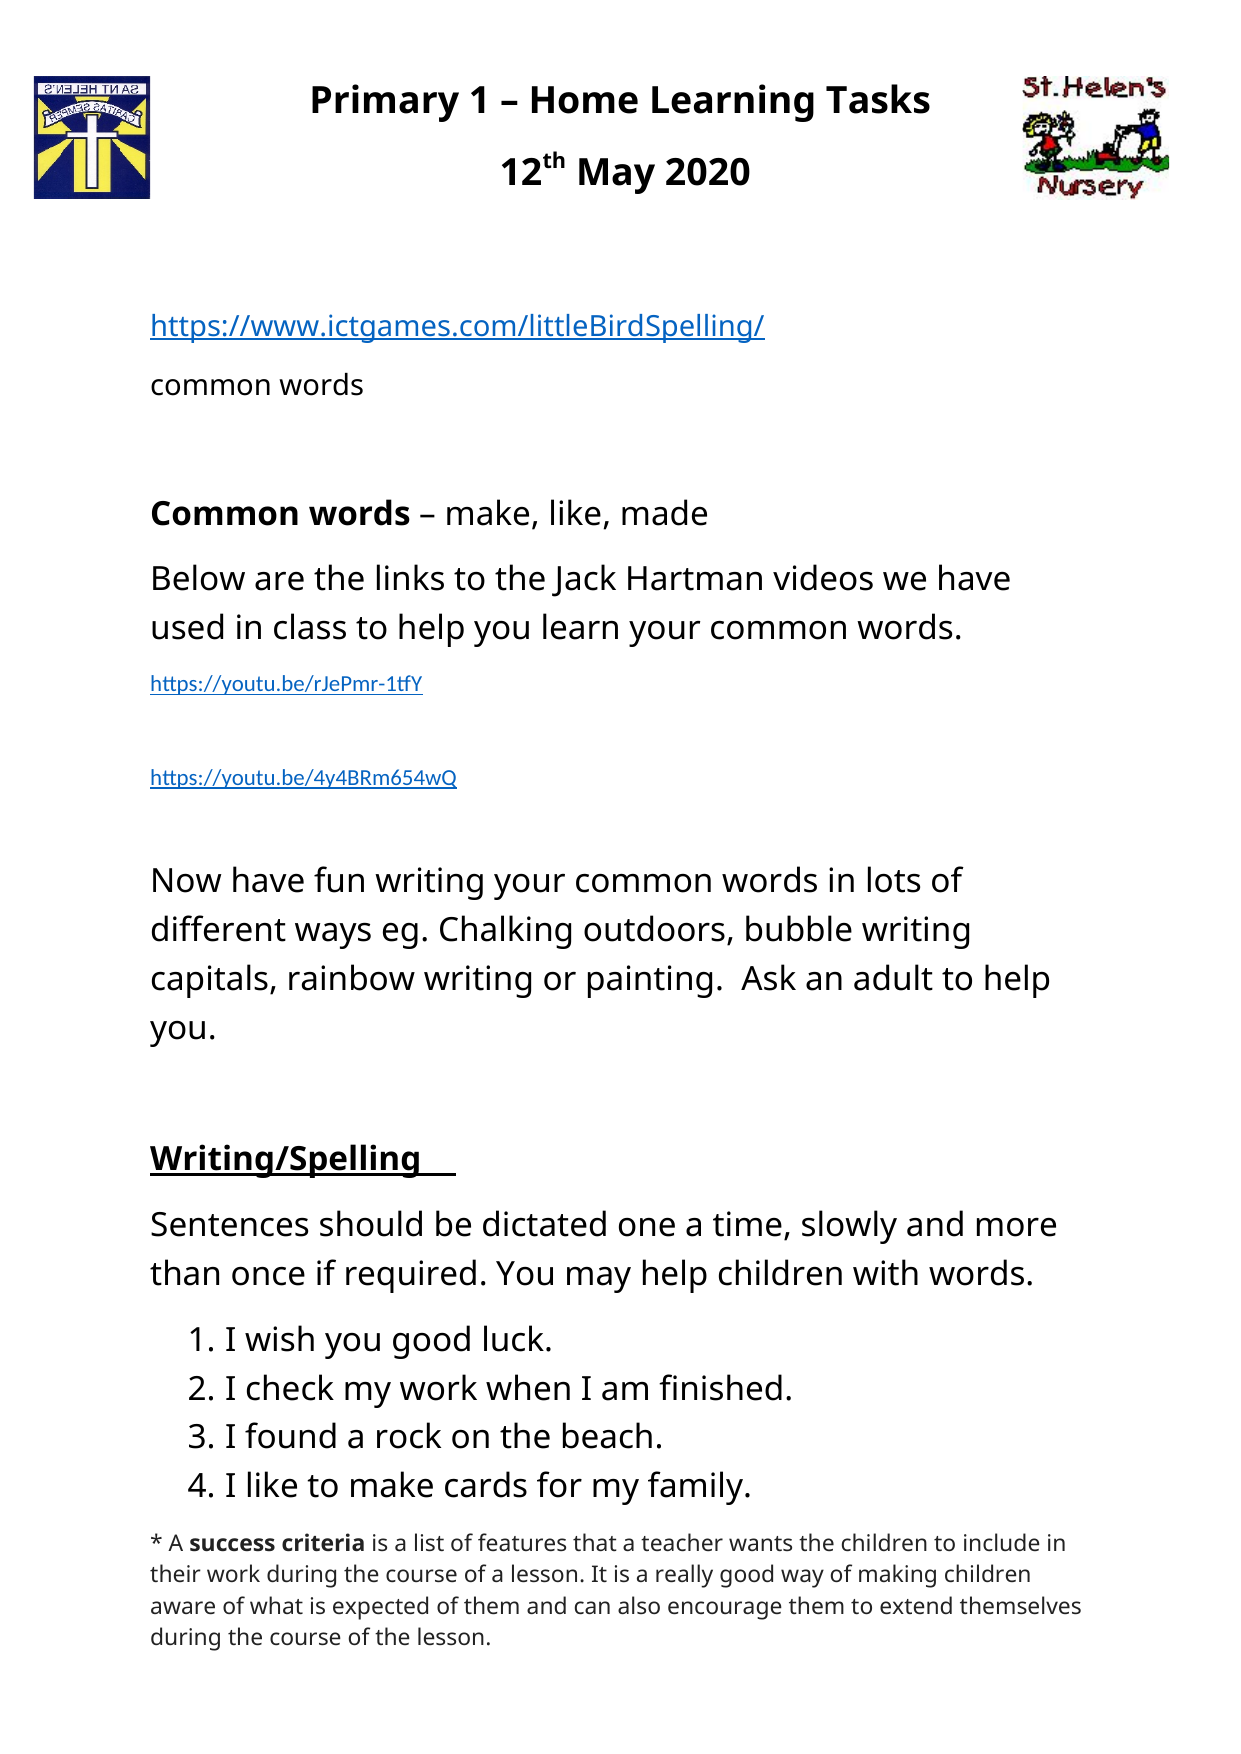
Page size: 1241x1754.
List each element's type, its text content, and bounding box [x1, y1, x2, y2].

picture [33, 76, 150, 199]
text Sentences should be dictated one a time, slowly and more than once if required. You may help children with words. [150, 1201, 1090, 1295]
list I like to make cards for my family. [187, 1462, 1090, 1508]
list I found a rock on the beach. [187, 1413, 1090, 1459]
picture [1022, 76, 1170, 200]
text common words [150, 364, 1090, 404]
text Common words – make, like, made [150, 489, 1090, 535]
text Now have fun writing your common words in lots of different ways eg. Chalking outdoors, bubble writing capitals, rainbow writing or painting. Ask an adult to help you. [150, 857, 1090, 1049]
text Writing/Spelling [150, 1135, 1090, 1181]
text Below are the links to the Jack Hartman videos we have used in class to help you learn your common words. [150, 555, 1090, 649]
list I check my work when I am finished. [187, 1364, 1090, 1410]
text https://www.ictgames.com/littleBirdSpelling/ [150, 305, 1090, 344]
text https://youtu.be/4y4BRm654wQ [150, 763, 1090, 791]
text https://youtu.be/rJePmr-1tfY [150, 669, 1090, 698]
list I wish you good luck. [187, 1315, 1090, 1361]
